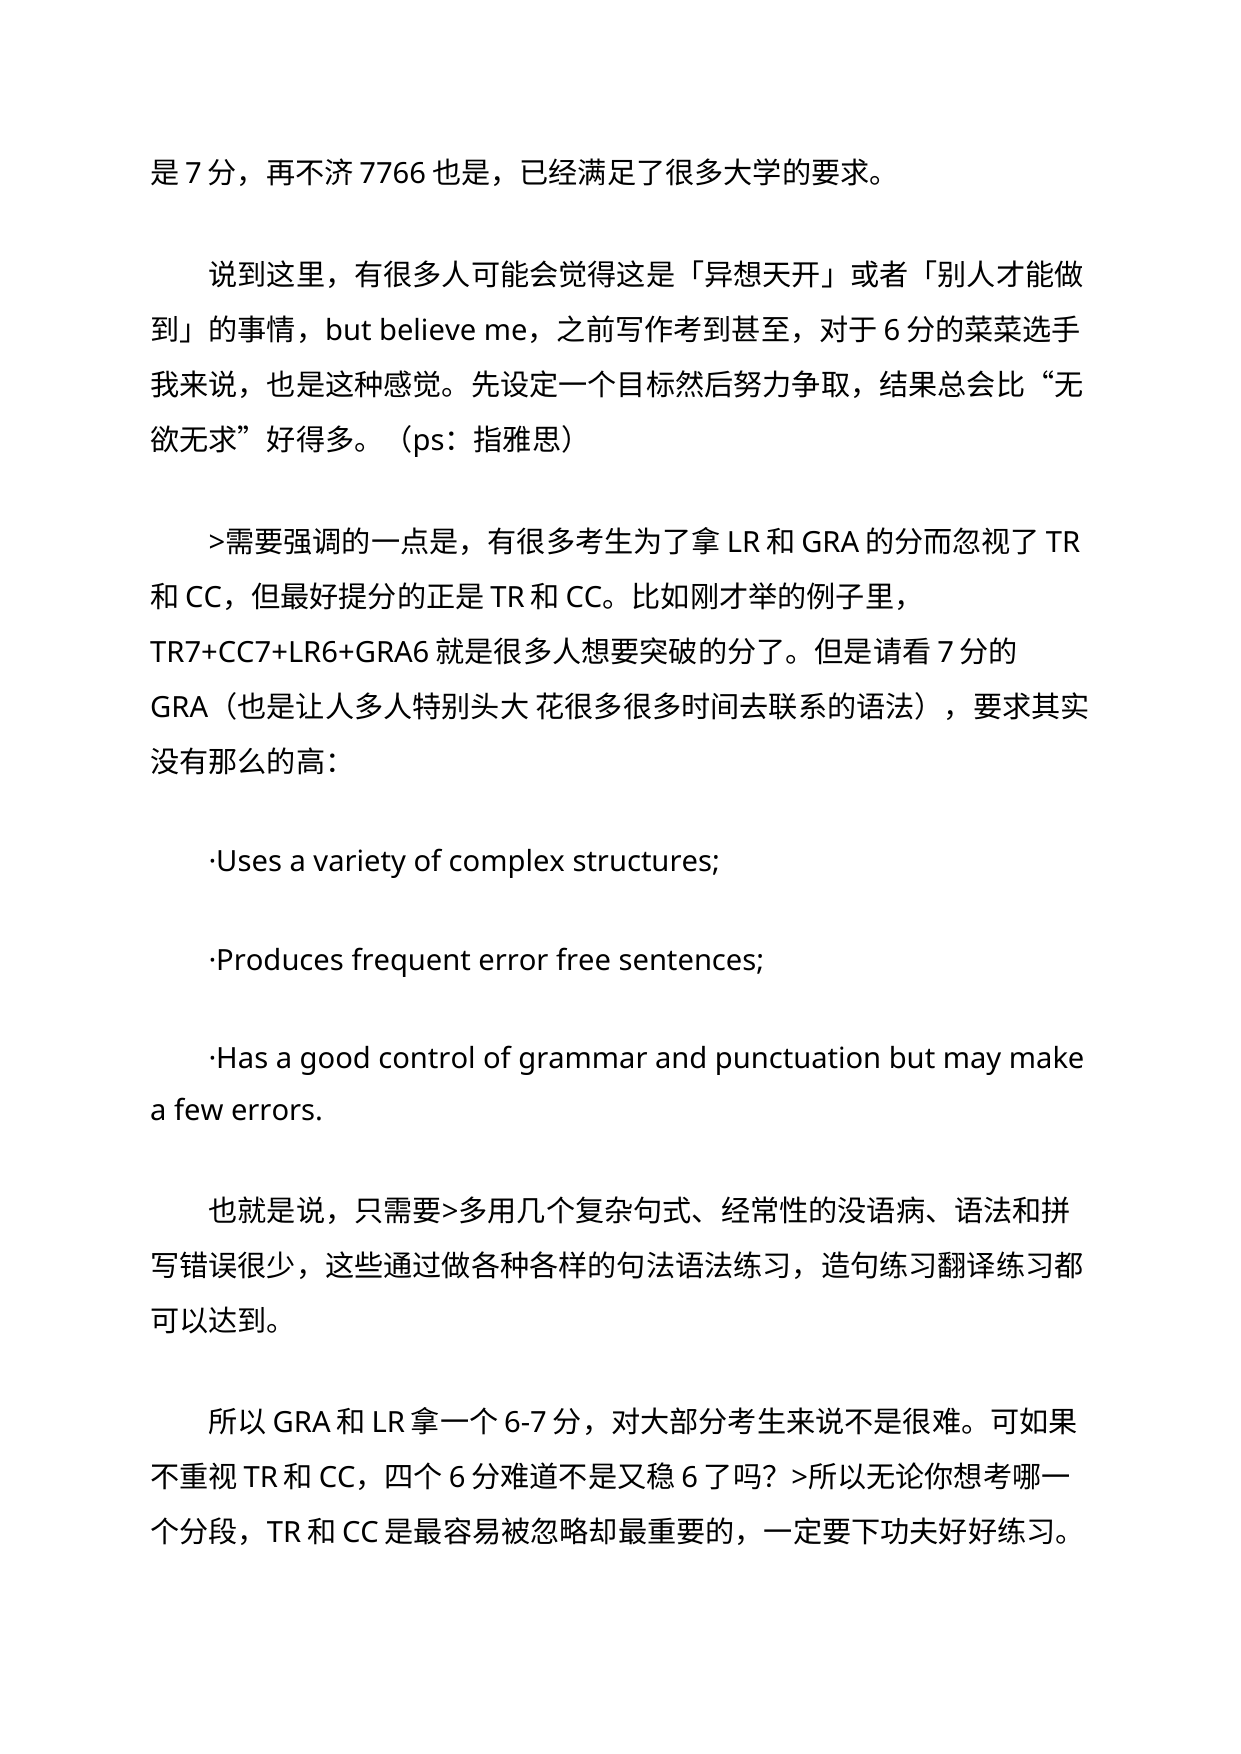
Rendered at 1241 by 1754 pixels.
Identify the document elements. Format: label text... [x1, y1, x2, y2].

text 说到这里，有很多人可能会觉得这是「异想天开」或者「别人才能做到」的事情，but believe me，之前写作考到甚至，对于6分的菜菜选手我来说，也是这种感觉。先设定一个目标然后努力争取，结果总会比“无欲无求”好得多。（ps：指雅思） [150, 252, 1090, 459]
text ·Uses a variety of complex structures; [150, 841, 1090, 880]
text 所以GRA和LR拿一个6-7分，对大部分考生来说不是很难。可如果不重视TR和CC，四个6分难道不是又稳6了吗？>所以无论你想考哪一个分段，TR和CC是最容易被忽略却最重要的，一定要下功夫好好练习。 [150, 1399, 1090, 1551]
text >需要强调的一点是，有很多考生为了拿LR和GRA的分而忽视了TR和CC，但最好提分的正是TR和CC。比如刚才举的例子里，TR7+CC7+LR6+GRA6就是很多人想要突破的分了。但是请看7分的GRA（也是让人多人特别头大 花很多很多时间去联系的语法），要求其实没有那么的高： [150, 519, 1090, 781]
text ·Has a good control of grammar and punctuation but may make a few errors. [150, 1037, 1090, 1129]
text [150, 150, 1090, 192]
text ·Produces frequent error free sentences; [150, 939, 1090, 979]
text 也就是说，只需要>多用几个复杂句式、经常性的没语病、语法和拼写错误很少，这些通过做各种各样的句法语法练习，造句练习翻译练习都可以达到。 [150, 1187, 1090, 1339]
